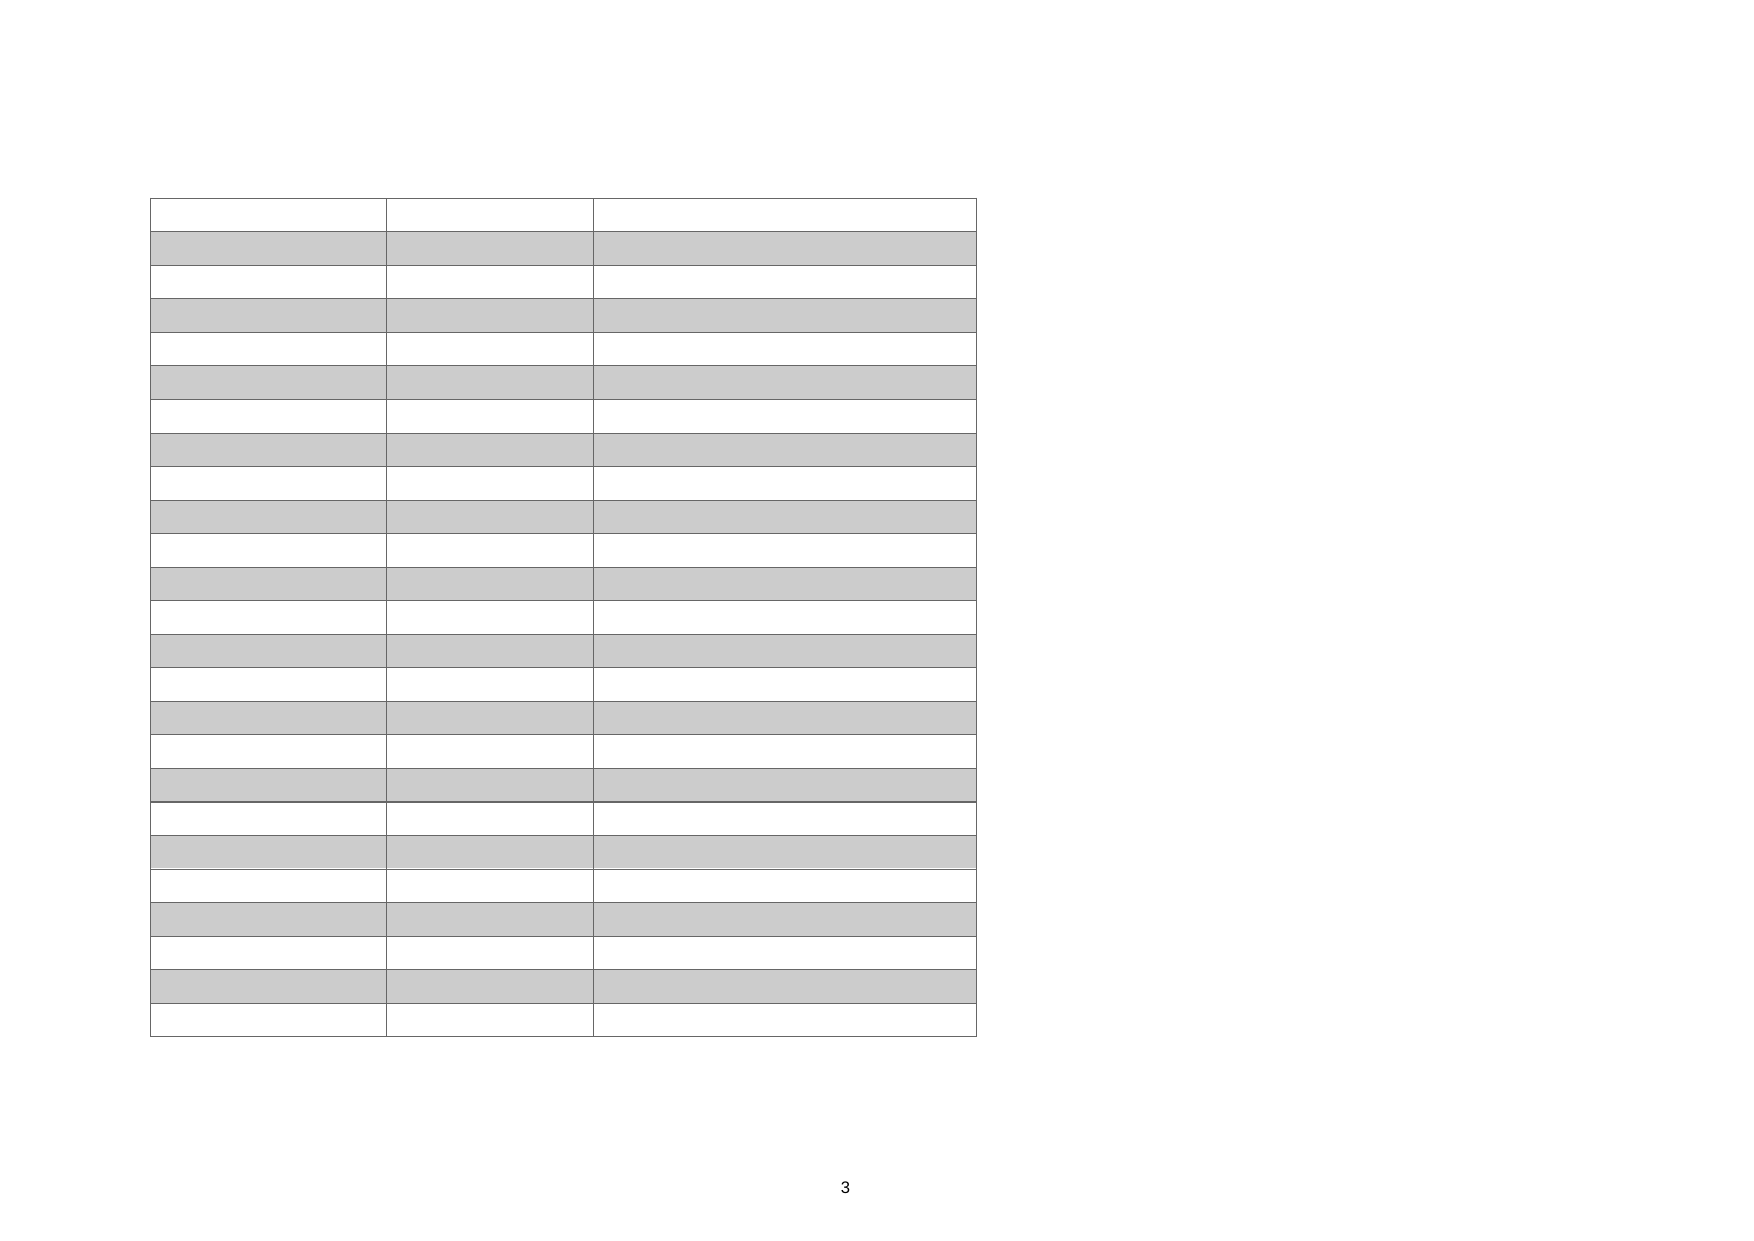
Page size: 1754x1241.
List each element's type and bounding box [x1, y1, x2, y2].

table_cell [151, 803, 386, 835]
table_cell [151, 702, 386, 734]
table_cell [594, 400, 976, 432]
table_cell [594, 668, 976, 701]
table_cell [151, 333, 386, 365]
table_cell [387, 937, 593, 969]
table_cell [594, 702, 976, 734]
table_cell [594, 870, 976, 902]
table_cell [594, 232, 976, 265]
table_cell [387, 735, 593, 768]
table_cell [387, 467, 593, 499]
table_cell [594, 366, 976, 399]
table_cell [594, 333, 976, 365]
table_cell [594, 970, 976, 1003]
table_cell [594, 735, 976, 768]
table_cell [387, 333, 593, 365]
table_cell [151, 366, 386, 399]
table_cell [387, 635, 593, 667]
table_cell [387, 769, 593, 801]
table_cell [387, 400, 593, 432]
table_cell [387, 702, 593, 734]
table_cell [594, 199, 976, 231]
table_cell [387, 601, 593, 634]
table_cell [151, 870, 386, 902]
table_cell [387, 501, 593, 533]
table_cell [151, 635, 386, 667]
table_cell [594, 635, 976, 667]
table_cell [151, 836, 386, 868]
table_cell [387, 668, 593, 701]
table_cell [387, 870, 593, 902]
table_cell [151, 668, 386, 701]
table_cell [594, 534, 976, 567]
table_cell [151, 266, 386, 298]
table_cell [387, 266, 593, 298]
table_cell [151, 735, 386, 768]
table_cell [387, 836, 593, 868]
table_cell [387, 434, 593, 466]
table_cell [387, 803, 593, 835]
table_cell [387, 534, 593, 567]
table_cell [594, 769, 976, 801]
table_cell [151, 501, 386, 533]
table_cell [594, 501, 976, 533]
table_cell [594, 601, 976, 634]
table_cell [387, 903, 593, 936]
table_cell [151, 903, 386, 936]
table_cell [387, 299, 593, 332]
table_cell [151, 232, 386, 265]
table_cell [594, 467, 976, 499]
table_cell [151, 299, 386, 332]
table_cell [387, 970, 593, 1003]
table_cell [151, 534, 386, 567]
table_cell [594, 434, 976, 466]
table_cell [151, 937, 386, 969]
table_cell [151, 601, 386, 634]
table_cell [594, 266, 976, 298]
table_cell [594, 836, 976, 868]
table_cell [387, 1004, 593, 1036]
table_cell [387, 568, 593, 600]
table_cell [151, 970, 386, 1003]
table_cell [594, 1004, 976, 1036]
table_cell [151, 769, 386, 801]
table_cell [594, 803, 976, 835]
table_cell [594, 299, 976, 332]
table_cell [151, 199, 386, 231]
table_cell [594, 568, 976, 600]
table_cell [151, 1004, 386, 1036]
table_cell [387, 366, 593, 399]
table_cell [594, 937, 976, 969]
table_cell [151, 400, 386, 432]
table_cell [594, 903, 976, 936]
table_cell [151, 568, 386, 600]
table_cell [387, 199, 593, 231]
table_cell [151, 434, 386, 466]
table_cell [151, 467, 386, 499]
table_cell [387, 232, 593, 265]
